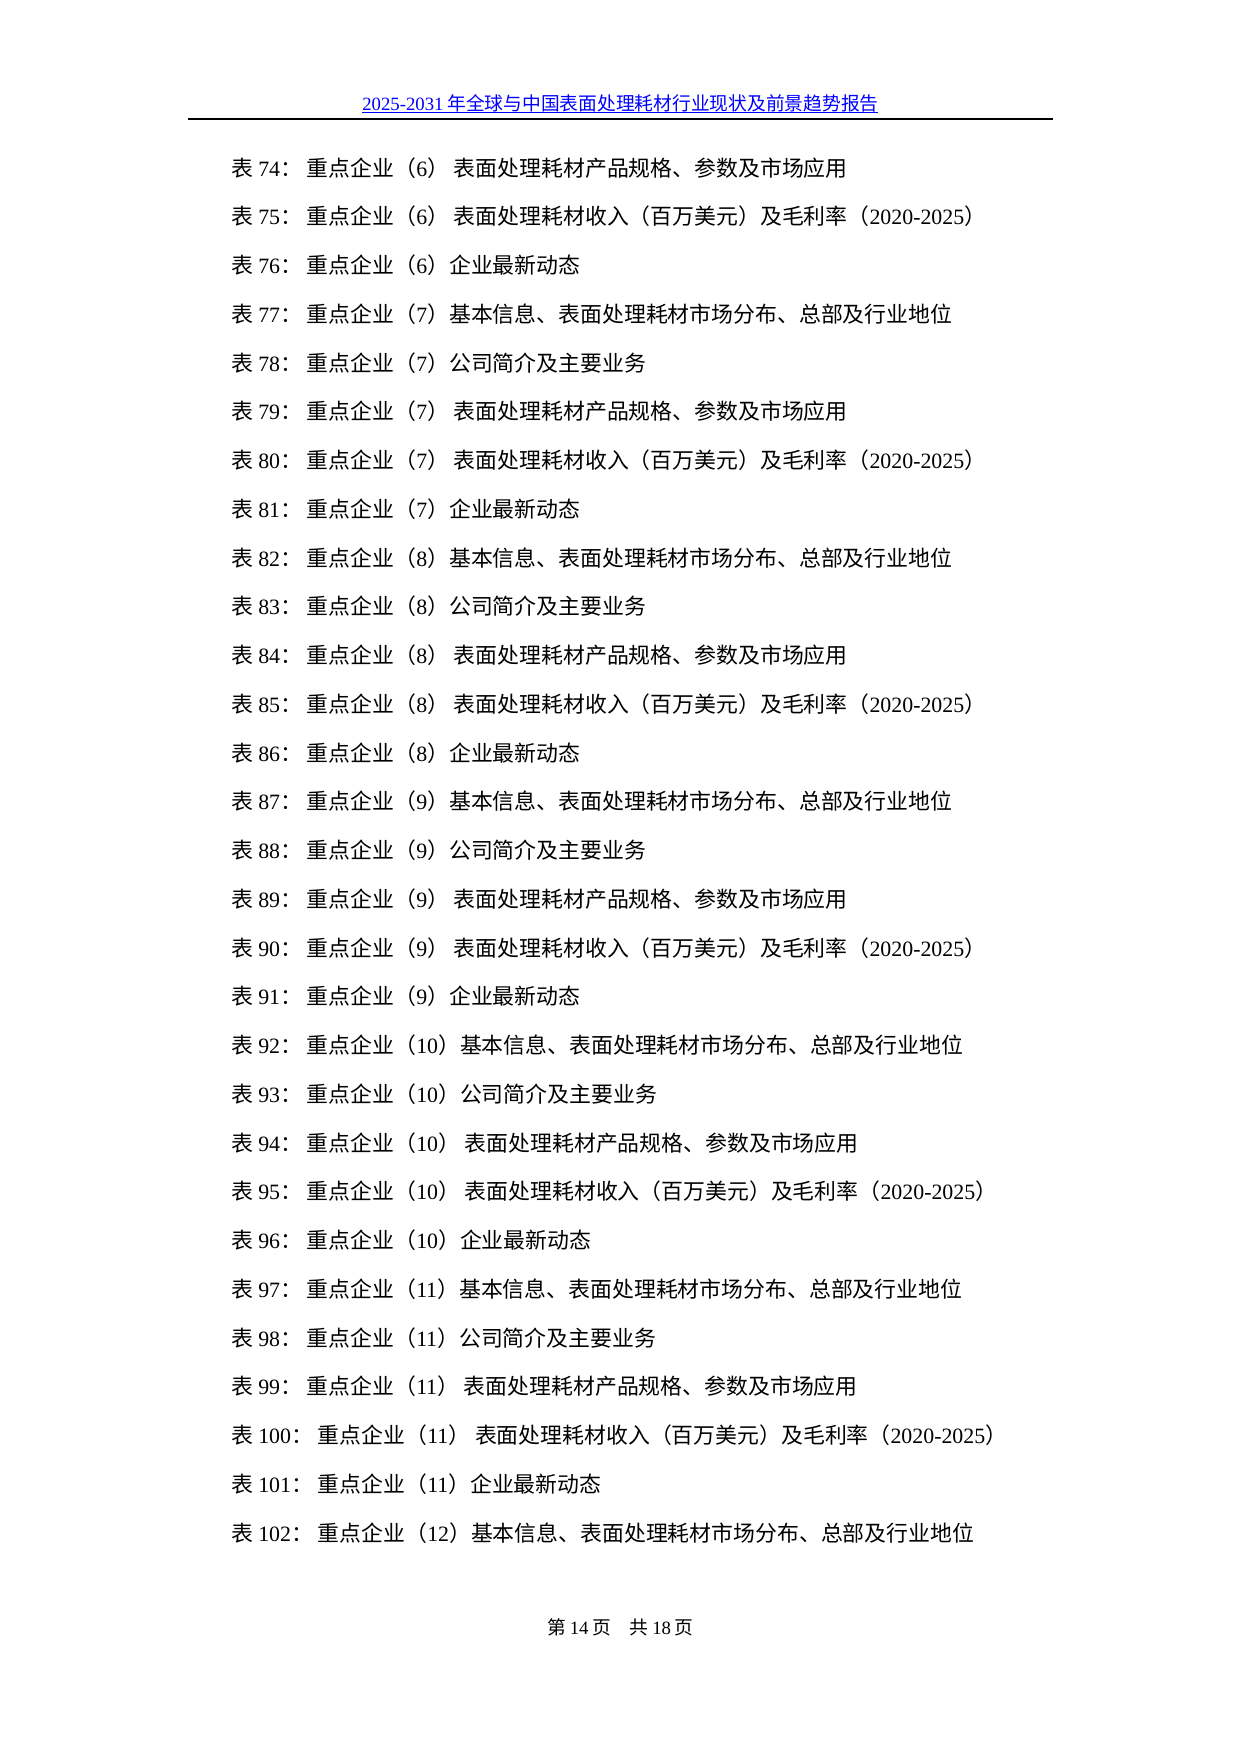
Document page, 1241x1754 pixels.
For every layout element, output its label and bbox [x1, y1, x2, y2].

text [187, 150, 1053, 1548]
